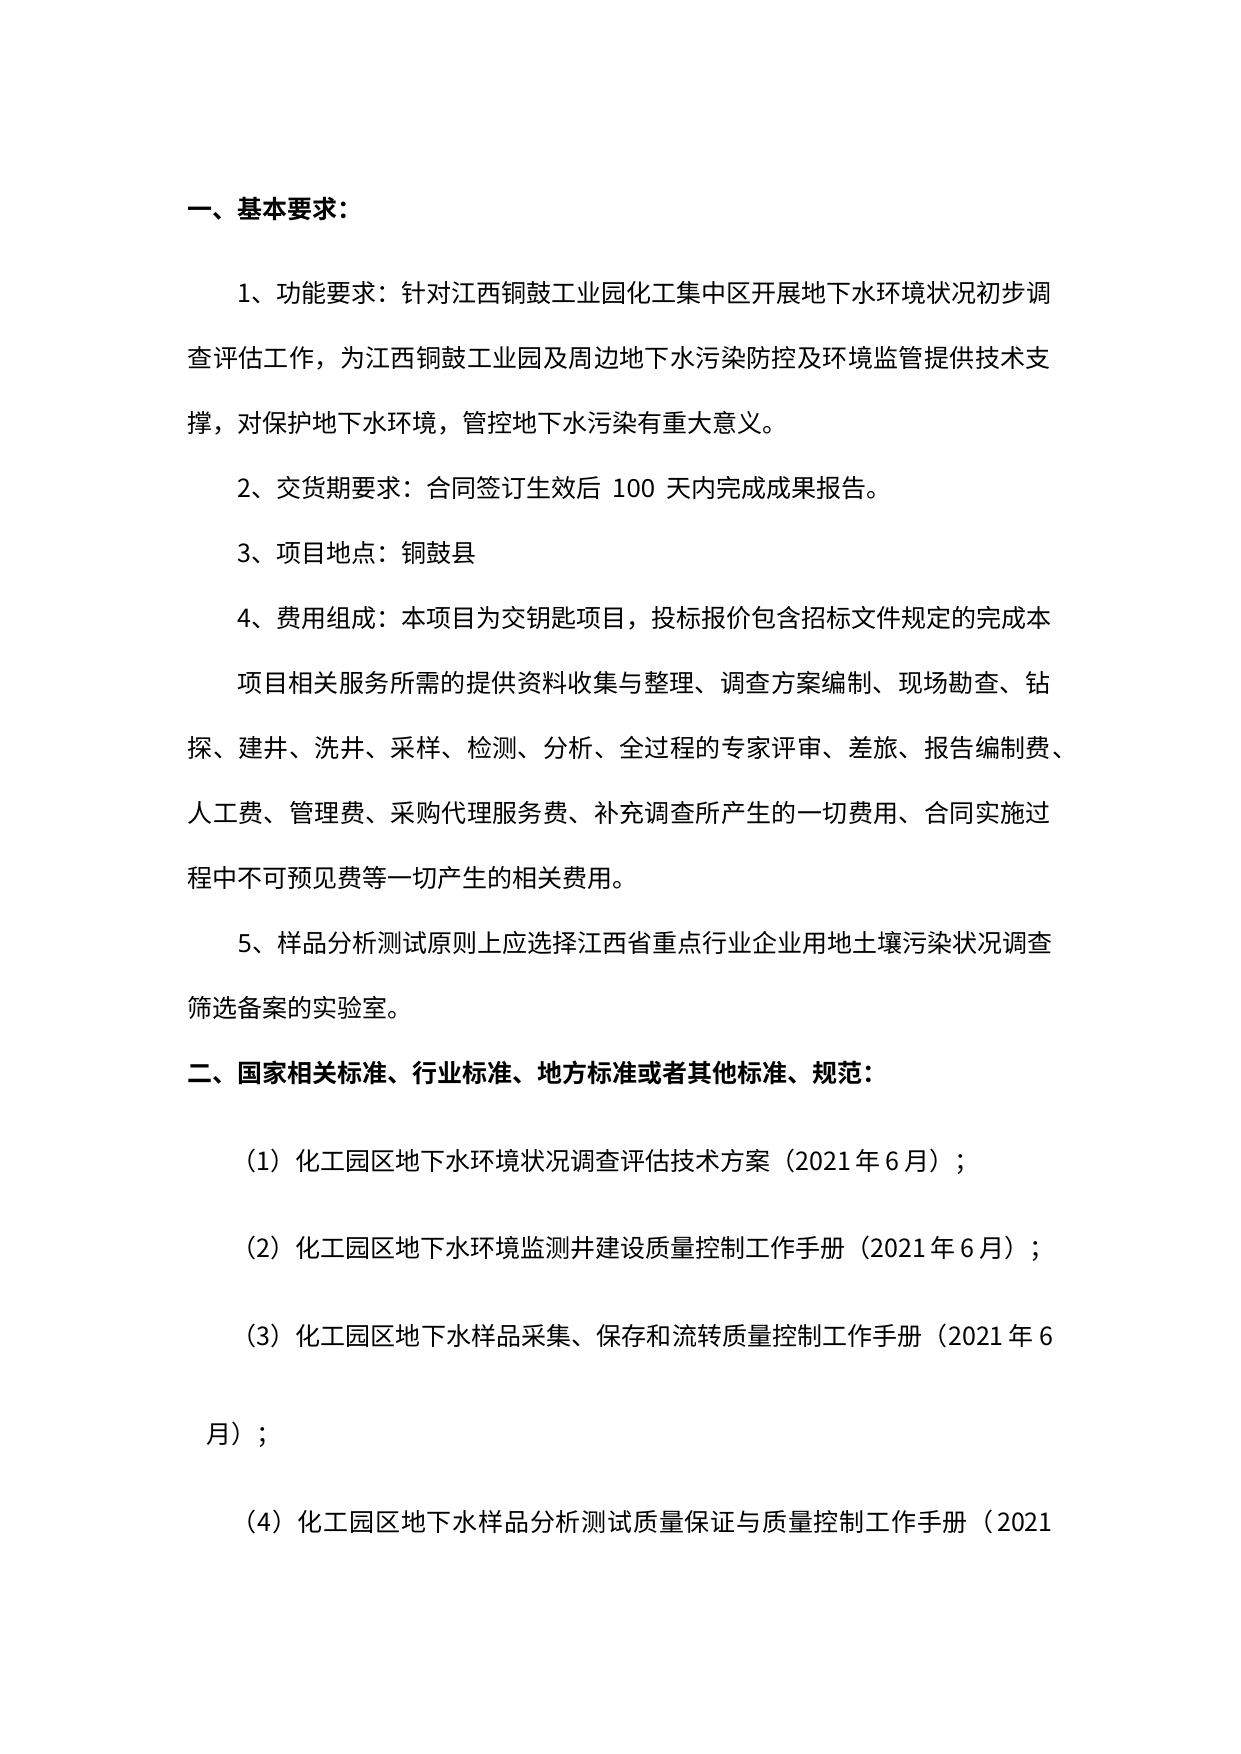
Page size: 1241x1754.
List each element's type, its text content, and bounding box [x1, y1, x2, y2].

list （1）化工园区地下水环境状况调查评估技术方案（2021年6月）； [206, 1127, 1053, 1192]
text 4、费用组成：本项目为交钥匙项目，投标报价包含招标文件规定的完成本 [187, 584, 1053, 649]
text 5、样品分析测试原则上应选择江西省重点行业企业用地土壤污染状况调查筛选备案的实验室。 [187, 909, 1053, 1039]
text 项目相关服务所需的提供资料收集与整理、调查方案编制、现场勘查、钻探、建井、洗井、采样、检测、分析、全过程的专家评审、差旅、报告编制费、人工费、管理费、采购代理服务费、补充调查所产生的一切费用、合同实施过程中不可预见费等一切产生的相关费用。 [187, 649, 1053, 909]
text 3、项目地点：铜鼓县 [187, 519, 1053, 584]
text 一、基本要求： [187, 176, 1053, 241]
list （2）化工园区地下水环境监测井建设质量控制工作手册（2021年6月）； [206, 1214, 1053, 1279]
text 2、交货期要求：合同签订生效后 100 天内完成成果报告。 [187, 454, 1053, 519]
text 1、功能要求：针对江西铜鼓工业园化工集中区开展地下水环境状况初步调查评估工作，为江西铜鼓工业园及周边地下水污染防控及环境监管提供技术支撑，对保护地下水环境，管控地下水污染有重大意义。 [187, 259, 1053, 454]
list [206, 1488, 1053, 1553]
text 二、国家相关标准、行业标准、地方标准或者其他标准、规范： [187, 1039, 1053, 1104]
list （3）化工园区地下水样品采集、保存和流转质量控制工作手册（2021年6月）； [206, 1302, 1053, 1465]
